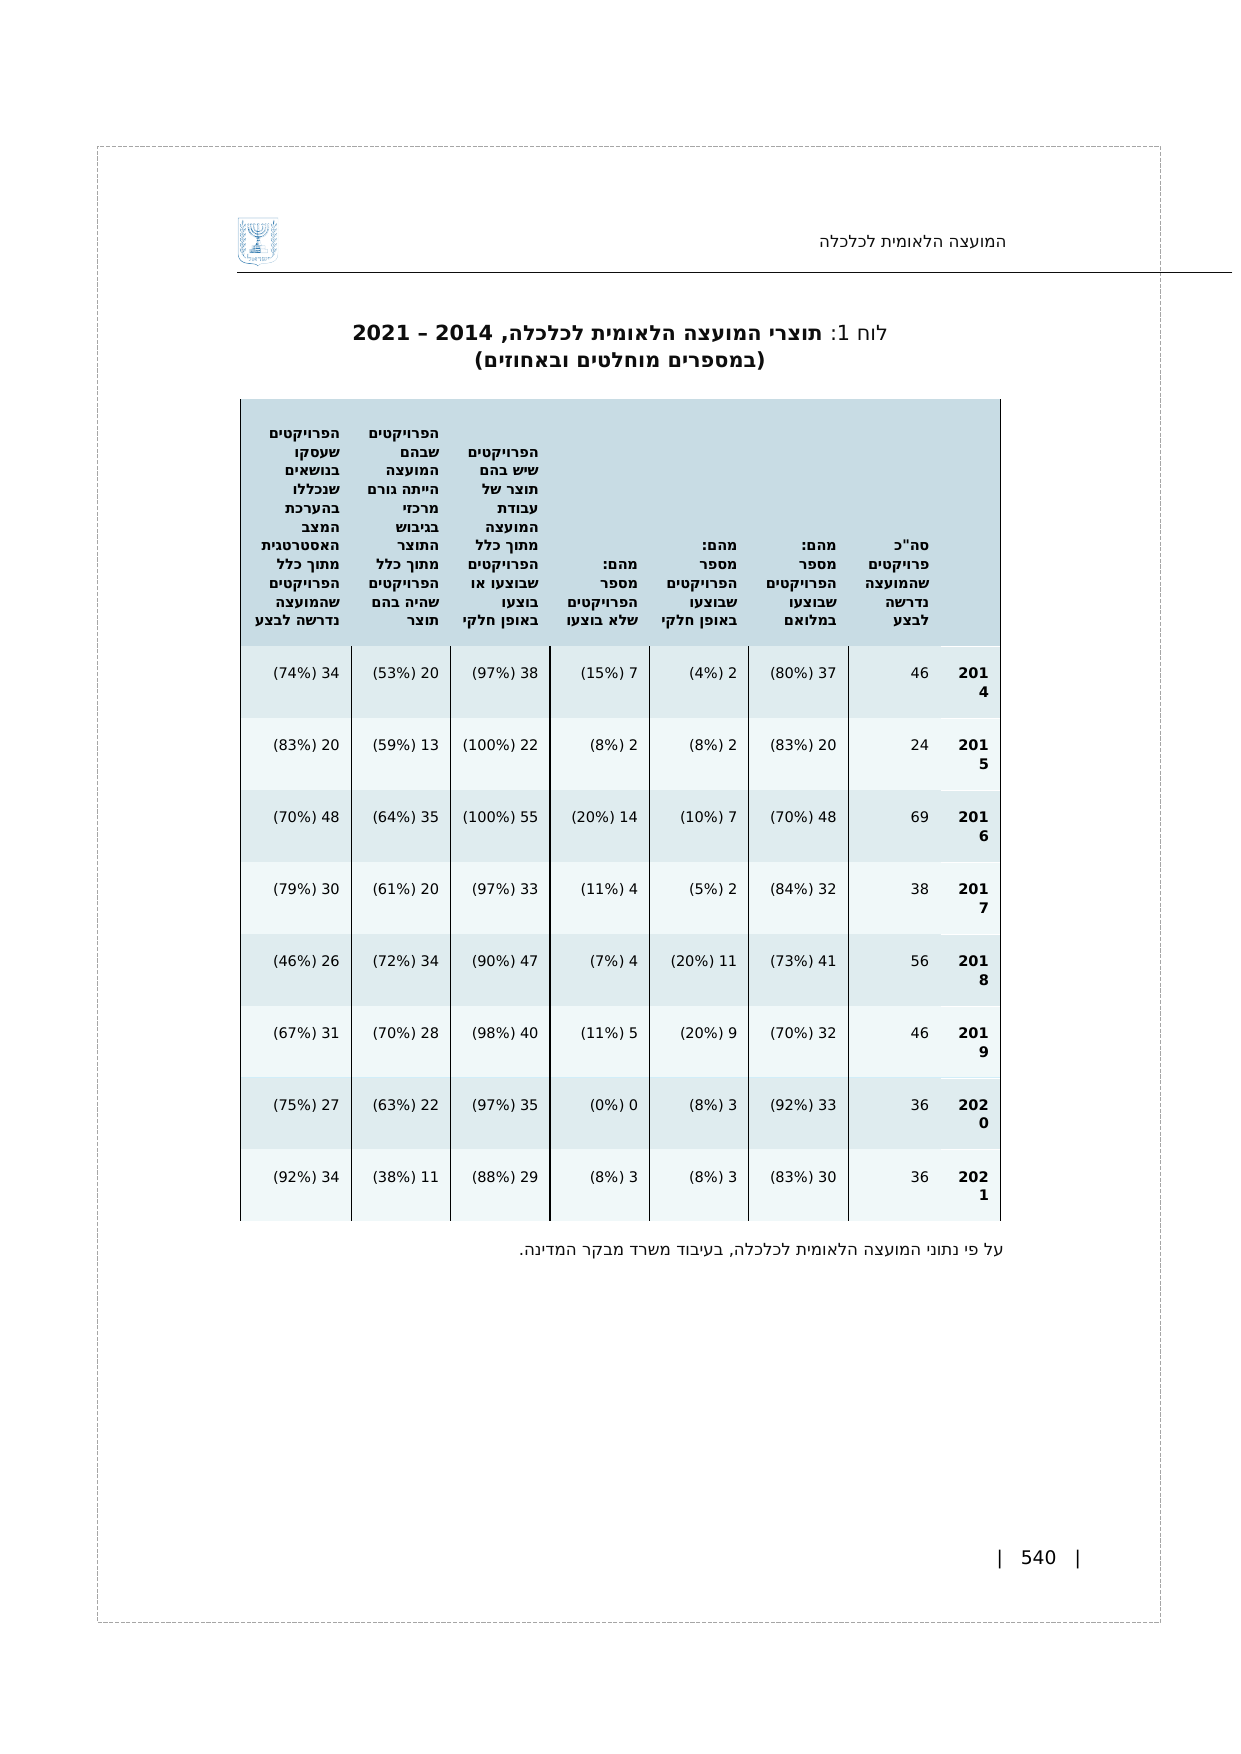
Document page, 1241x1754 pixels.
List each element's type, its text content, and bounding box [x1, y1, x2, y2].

table_cell 2018 [941, 935, 1000, 1006]
table_header הפרויקטים שבהם המועצה הייתה גורם מרכזי בגיבוש התוצר מתוך כלל הפרויקטים שהיה בהם תוצר [351, 399, 451, 646]
table_cell 38 [849, 862, 941, 934]
table_cell 2020 [941, 1079, 1000, 1149]
table_cell 46 [849, 1006, 941, 1077]
table_cell 2 (8%) [551, 718, 649, 790]
table_cell 2017 [941, 863, 1000, 934]
table_cell 20 (83%) [749, 718, 848, 790]
table_cell 26 (46%) [241, 934, 351, 1006]
table_cell 2015 [941, 719, 1000, 790]
text לוח 1: תוצרי המועצה הלאומית לכלכלה, 2014 – 2021 (במספרים מוחלטים ובאחוזים) [236, 319, 1004, 373]
table_cell 36 [849, 1078, 941, 1149]
table_cell 3 (8%) [650, 1078, 748, 1149]
table_cell 27 (75%) [241, 1078, 351, 1149]
table_cell 40 (98%) [451, 1006, 549, 1077]
table_cell 14 (20%) [551, 790, 649, 862]
table_cell 20 (61%) [352, 862, 450, 934]
table_cell 0 (0%) [551, 1078, 649, 1149]
table_cell 33 (92%) [749, 1078, 848, 1149]
table_cell 2 (4%) [650, 646, 748, 718]
text על פי נתוני המועצה הלאומית לכלכלה, בעיבוד משרד מבקר המדינה. [236, 1234, 1004, 1261]
table_cell 2019 [941, 1007, 1000, 1077]
table_header מהם: מספר הפרויקטים שלא בוצעו [550, 399, 649, 646]
table_cell 11 (38%) [352, 1149, 450, 1221]
table_cell 31 (67%) [241, 1006, 351, 1077]
table_cell 2 (5%) [650, 862, 748, 934]
table_cell 41 (73%) [749, 934, 848, 1006]
table_cell 48 (70%) [749, 790, 848, 862]
table_header הפרויקטים שיש בהם תוצר של עבודת המועצה מתוך כלל הפרויקטים שבוצעו או בוצעו באופן חלקי [451, 399, 550, 646]
table_cell 30 (79%) [241, 862, 351, 934]
table_header סה"כ פרויקטים שהמועצה נדרשה לבצע [848, 399, 941, 646]
table_cell 20 (53%) [352, 646, 450, 718]
table_cell 4 (11%) [551, 862, 649, 934]
table_cell 9 (20%) [650, 1006, 748, 1077]
table_cell 11 (20%) [650, 934, 748, 1006]
table_cell 32 (84%) [749, 862, 848, 934]
table_cell 35 (97%) [451, 1078, 549, 1149]
table_cell 34 (92%) [241, 1149, 351, 1221]
table_cell 4 (7%) [551, 934, 649, 1006]
table_cell 46 [849, 646, 941, 718]
table_cell 2014 [941, 647, 1000, 718]
table_cell 55 (100%) [451, 790, 549, 862]
table_cell 2 (8%) [650, 718, 748, 790]
table_cell 2021 [941, 1150, 1000, 1221]
table_cell 2016 [941, 791, 1000, 862]
table_cell 20 (83%) [241, 718, 351, 790]
table_cell 3 (8%) [551, 1149, 649, 1221]
table_cell 28 (70%) [352, 1006, 450, 1077]
table_cell 7 (10%) [650, 790, 748, 862]
table_header הפרויקטים שעסקו בנושאים שנכללו בהערכת המצב האסטרטגית מתוך כלל הפרויקטים שהמועצה נדרשה לבצע [241, 399, 351, 646]
table_cell 38 (97%) [451, 646, 549, 718]
table_cell 22 (63%) [352, 1078, 450, 1149]
table_cell 34 (74%) [241, 646, 351, 718]
table_cell 22 (100%) [451, 718, 549, 790]
table_cell 56 [849, 934, 941, 1006]
table_cell 35 (64%) [352, 790, 450, 862]
table_header מהם: מספר הפרויקטים שבוצעו במלואם [749, 399, 848, 646]
table_cell 32 (70%) [749, 1006, 848, 1077]
table_cell 29 (88%) [451, 1149, 549, 1221]
table_header [941, 399, 1000, 646]
table_cell 48 (70%) [241, 790, 351, 862]
table_cell 37 (80%) [749, 646, 848, 718]
table_cell 33 (97%) [451, 862, 549, 934]
table_cell 3 (8%) [650, 1149, 748, 1221]
table_cell 36 [849, 1149, 941, 1221]
table_cell 34 (72%) [352, 934, 450, 1006]
table_header מהם: מספר הפרויקטים שבוצעו באופן חלקי [649, 399, 749, 646]
table_cell 30 (83%) [749, 1149, 848, 1221]
table_cell 24 [849, 718, 941, 790]
table_cell 13 (59%) [352, 718, 450, 790]
table_cell 7 (15%) [551, 646, 649, 718]
table_cell 5 (11%) [551, 1006, 649, 1077]
table_cell 47 (90%) [451, 934, 549, 1006]
table_cell 69 [849, 790, 941, 862]
